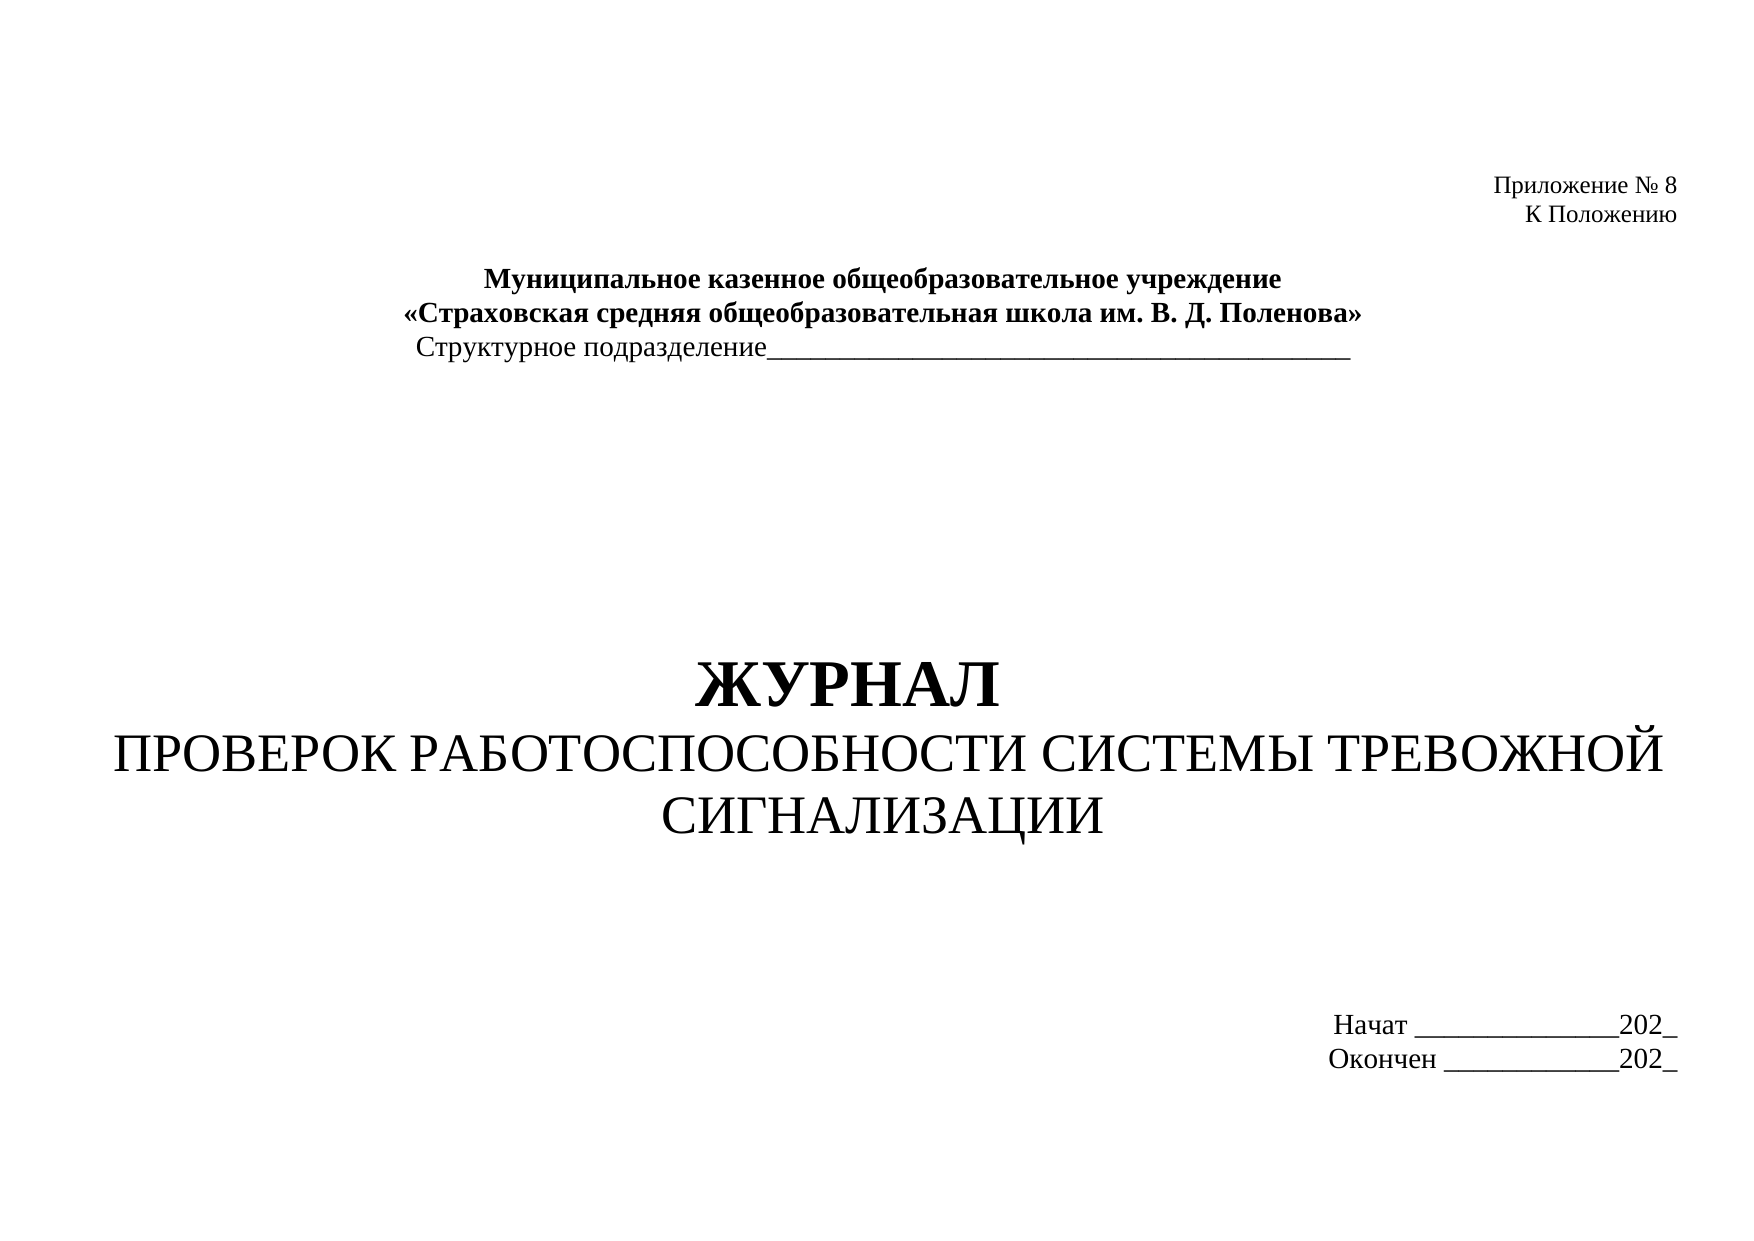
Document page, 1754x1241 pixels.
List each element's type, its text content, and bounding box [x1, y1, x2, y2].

text Структурное подразделение________________________________________ [89, 329, 1677, 362]
text ЖУРНАЛ [89, 644, 1677, 721]
text «Страховская средняя общеобразовательная школа им. В. Д. Поленова» [89, 295, 1677, 329]
text Приложение № 8 [89, 171, 1677, 199]
text Муниципальное казенное общеобразовательное учреждение [89, 262, 1677, 295]
text Окончен ____________202_ [89, 1041, 1677, 1074]
text ПРОВЕРОК РАБОТОСПОСОБНОСТИ СИСТЕМЫ ТРЕВОЖНОЙ СИГНАЛИЗАЦИИ [89, 721, 1677, 846]
text Начат ______________202_ [89, 1007, 1677, 1041]
text К Положению [89, 199, 1677, 228]
